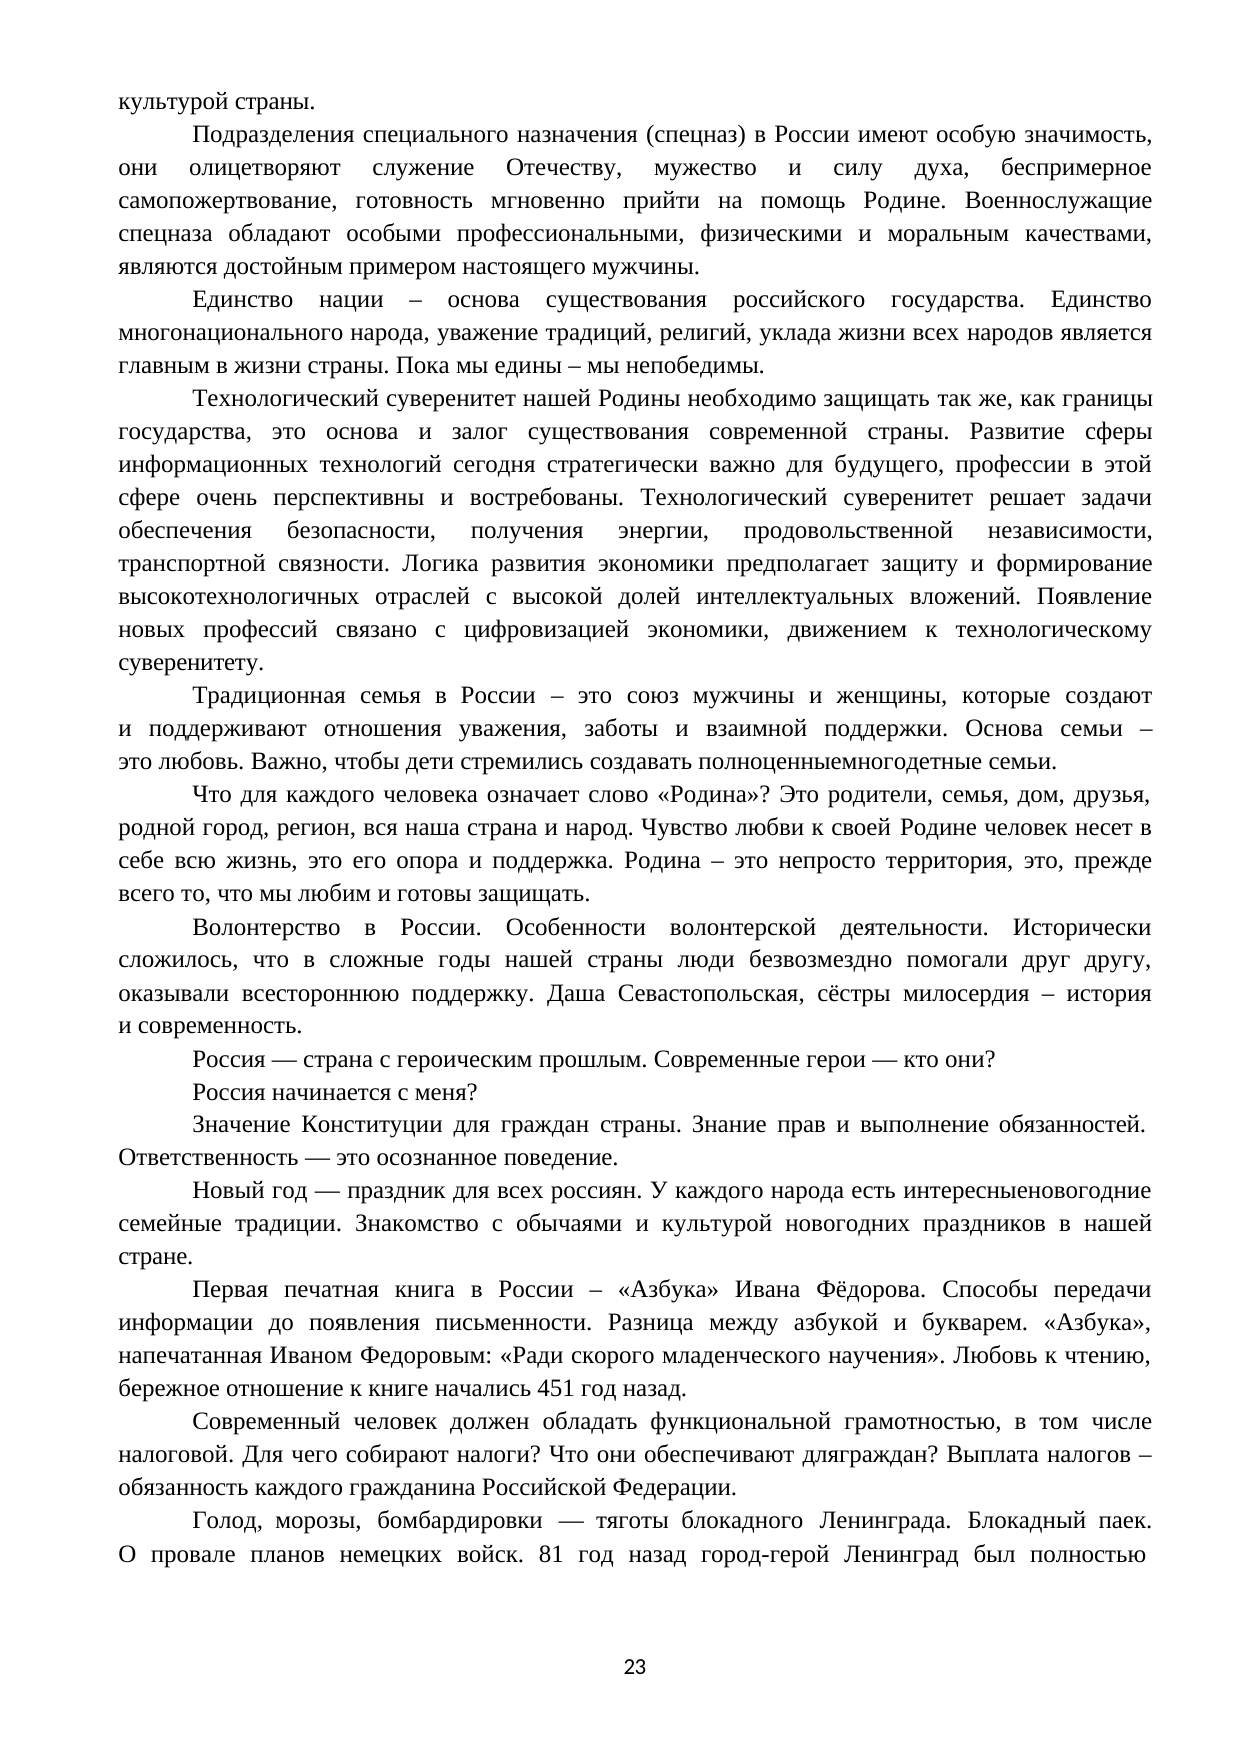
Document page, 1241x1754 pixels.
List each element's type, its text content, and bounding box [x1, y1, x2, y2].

text Значение Конституции для граждан страны. Знание прав и выполнение обязанностей. [192, 1110, 1167, 1138]
text Технологический суверенитет нашей Родины необходимо защищать так же, как границы государства, это основа и залог существования современной страны. Развитие сферы информационных технологий сегодня стратегически важно для будущего, профессии в этой сфере очень перспективны и востребованы. Технологический суверенитет решает задачи обеспечения безопасности, получения энергии, продовольственной независимости, транспортной связности. Логика развития экономики предполагает защиту и формирование высокотехнологичных отраслей с высокой долей интеллектуальных вложений. Появление новых профессий связано с цифровизацией экономики, движением к технологическому суверенитету. [118, 383, 1153, 676]
text Современный человек должен обладать функциональной грамотностью, в том числе налоговой. Для чего собирают налоги? Что они обеспечивают дляграждан? Выплата налогов – обязанность каждого гражданина Российской Федерации. [118, 1406, 1153, 1501]
text Первая печатная книга в России – «Азбука» Ивана Фёдорова. Способы передачи информации до появления письменности. Разница между азбукой и букварем. «Азбука», напечатанная Иваном Федоровым: «Ради скорого младенческого научения». Любовь к чтению, бережное отношение к книге начались 451 год назад. [118, 1274, 1152, 1402]
text Что для каждого человека означает слово «Родина»? Это родители, семья, дом, друзья, родной город, регион, вся наша страна и народ. Чувство любви к своей Родине человек несет в себе всю жизнь, это его опора и поддержка. Родина – это непросто территория, это, прежде всего то, что мы любим и готовы защищать. [118, 779, 1152, 907]
text Подразделения специального назначения (спецназ) в России имеют особую значимость, они олицетворяют служение Отечеству, мужество и силу духа, беспримерное самопожертвование, готовность мгновенно прийти на помощь Родине. Военнослужащие спецназа обладают особыми профессиональными, физическими и моральным качествами, являются достойным примером настоящего мужчины. [118, 119, 1153, 279]
text Единство нации – основа существования российского государства. Единство многонационального народа, уважение традиций, религий, уклада жизни всех народов является главным в жизни страны. Пока мы едины – мы непобедимы. [118, 284, 1152, 379]
text Традиционная семья в России – это союз мужчины и женщины, которые создают и поддерживают отношения уважения, заботы и взаимной поддержки. Основа семьи – это любовь. Важно, чтобы дети стремились создавать полноценныемногодетные семьи. [118, 680, 1153, 775]
text культурой страны. [118, 86, 1167, 114]
text Новый год — праздник для всех россиян. У каждого народа есть интересныеновогодние семейные традиции. Знакомство с обычаями и культурой новогодних праздников в нашей стране. [118, 1175, 1153, 1270]
text Голод, морозы, бомбардировки — тяготы блокадного Ленинграда. Блокадный паек. О провале планов немецких войск. 81 год назад город-герой Ленинград был полностью [118, 1506, 1152, 1568]
text Россия — страна с героическим прошлым. Современные герои — кто они? Россия начинается с меня? [192, 1044, 1058, 1105]
text Ответственность — это осознанное поведение. [118, 1142, 1167, 1171]
text Волонтерство в России. Особенности волонтерской деятельности. Исторически сложилось, что в сложные годы нашей страны люди безвозмездно помогали друг другу, оказывали всестороннюю поддержку. Даша Севастопольская, сёстры милосердия – история и современность. [118, 912, 1152, 1039]
